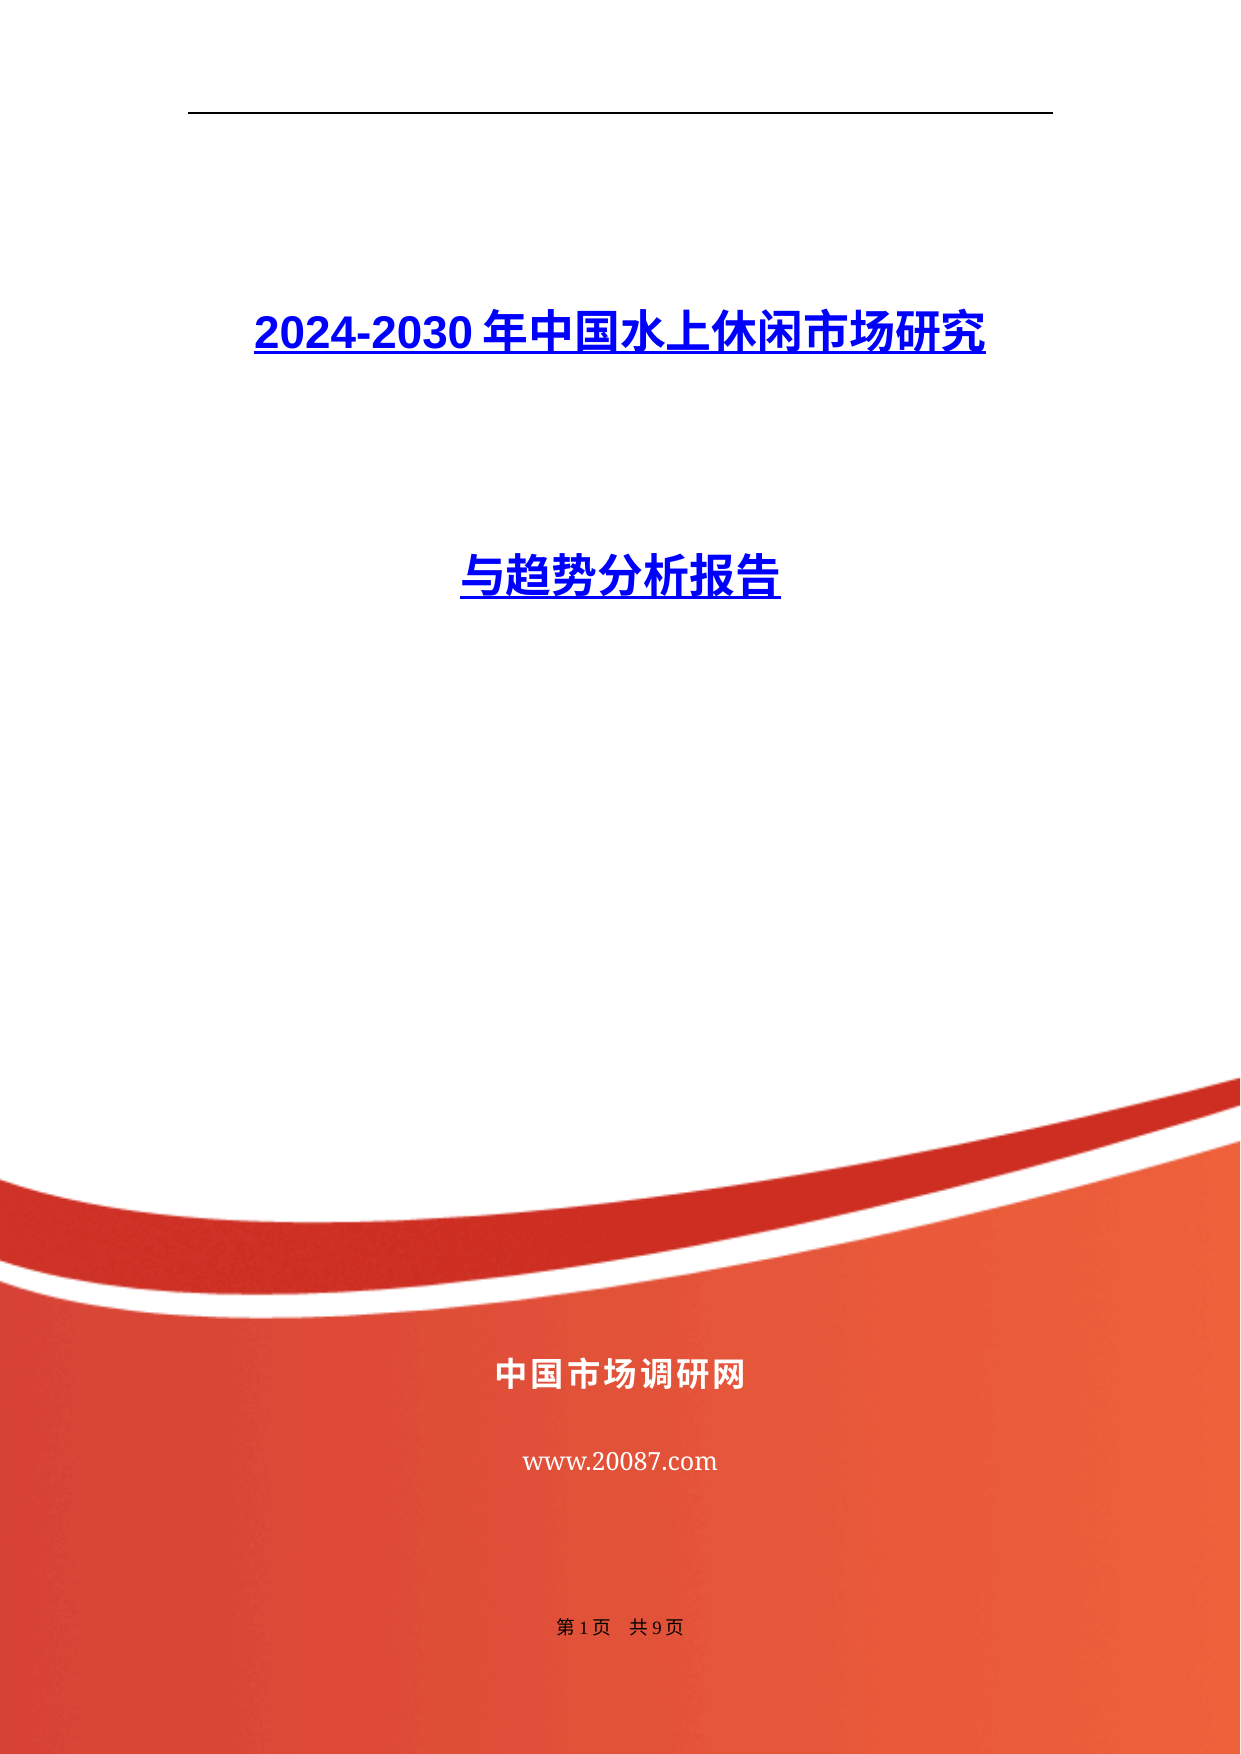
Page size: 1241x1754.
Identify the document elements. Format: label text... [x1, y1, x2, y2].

text www.20087.com [187, 1428, 1053, 1493]
subtitle 中国市场调研网 [187, 1339, 1053, 1404]
table_header 2024-2030年中国水上休闲市场研究与趋势分析报告 [188, 207, 1053, 773]
picture [0, 1006, 1241, 1754]
